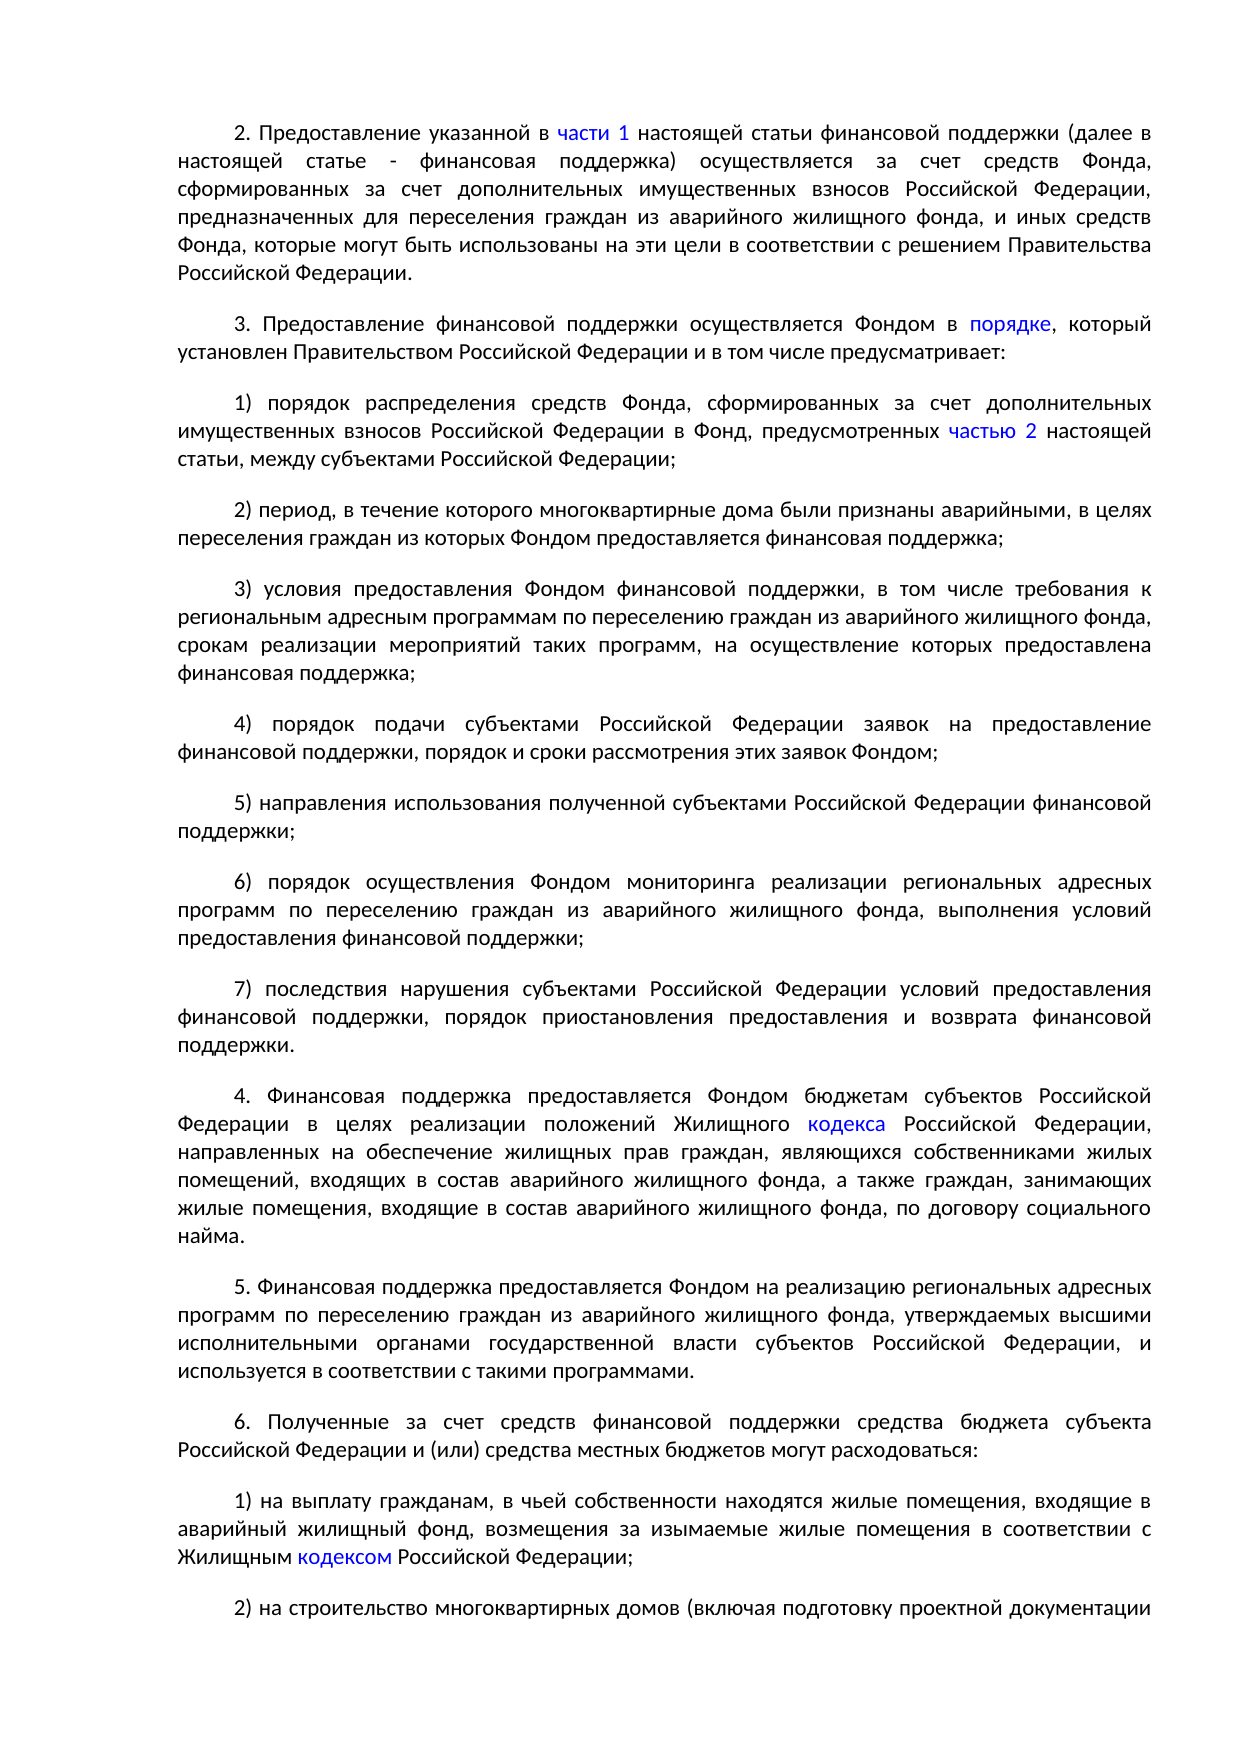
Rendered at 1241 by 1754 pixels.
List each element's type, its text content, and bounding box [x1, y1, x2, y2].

text 4) порядок подачи субъектами Российской Федерации заявок на предоставление финансовой поддержки, порядок и сроки рассмотрения этих заявок Фондом; [177, 709, 1152, 765]
text 1) порядок распределения средств Фонда, сформированных за счет дополнительных имущественных взносов Российской Федерации в Фонд, предусмотренных частью 2 настоящей статьи, между субъектами Российской Федерации; [177, 388, 1152, 472]
text 4. Финансовая поддержка предоставляется Фондом бюджетам субъектов Российской Федерации в целях реализации положений Жилищного кодекса Российской Федерации, направленных на обеспечение жилищных прав граждан, являющихся собственниками жилых помещений, входящих в состав аварийного жилищного фонда, а также граждан, занимающих жилые помещения, входящие в состав аварийного жилищного фонда, по договору социального найма. [177, 1081, 1152, 1249]
text 5. Финансовая поддержка предоставляется Фондом на реализацию региональных адресных программ по переселению граждан из аварийного жилищного фонда, утверждаемых высшими исполнительными органами государственной власти субъектов Российской Федерации, и используется в соответствии с такими программами. [177, 1272, 1152, 1384]
text 2. Предоставление указанной в части 1 настоящей статьи финансовой поддержки (далее в настоящей статье - финансовая поддержка) осуществляется за счет средств Фонда, сформированных за счет дополнительных имущественных взносов Российской Федерации, предназначенных для переселения граждан из аварийного жилищного фонда, и иных средств Фонда, которые могут быть использованы на эти цели в соответствии с решением Правительства Российской Федерации. [177, 118, 1152, 286]
text 7) последствия нарушения субъектами Российской Федерации условий предоставления финансовой поддержки, порядок приостановления предоставления и возврата финансовой поддержки. [177, 974, 1152, 1058]
text 1) на выплату гражданам, в чьей собственности находятся жилые помещения, входящие в аварийный жилищный фонд, возмещения за изымаемые жилые помещения в соответствии с Жилищным кодексом Российской Федерации; [177, 1486, 1152, 1570]
text 6) порядок осуществления Фондом мониторинга реализации региональных адресных программ по переселению граждан из аварийного жилищного фонда, выполнения условий предоставления финансовой поддержки; [177, 867, 1152, 951]
text 2) период, в течение которого многоквартирные дома были признаны аварийными, в целях переселения граждан из которых Фондом предоставляется финансовая поддержка; [177, 495, 1152, 551]
text 6. Полученные за счет средств финансовой поддержки средства бюджета субъекта Российской Федерации и (или) средства местных бюджетов могут расходоваться: [177, 1407, 1152, 1463]
text 3. Предоставление финансовой поддержки осуществляется Фондом в порядке, который установлен Правительством Российской Федерации и в том числе предусматривает: [177, 309, 1152, 365]
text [177, 1593, 1152, 1621]
text 5) направления использования полученной субъектами Российской Федерации финансовой поддержки; [177, 788, 1152, 844]
text 3) условия предоставления Фондом финансовой поддержки, в том числе требования к региональным адресным программам по переселению граждан из аварийного жилищного фонда, срокам реализации мероприятий таких программ, на осуществление которых предоставлена финансовая поддержка; [177, 574, 1152, 686]
